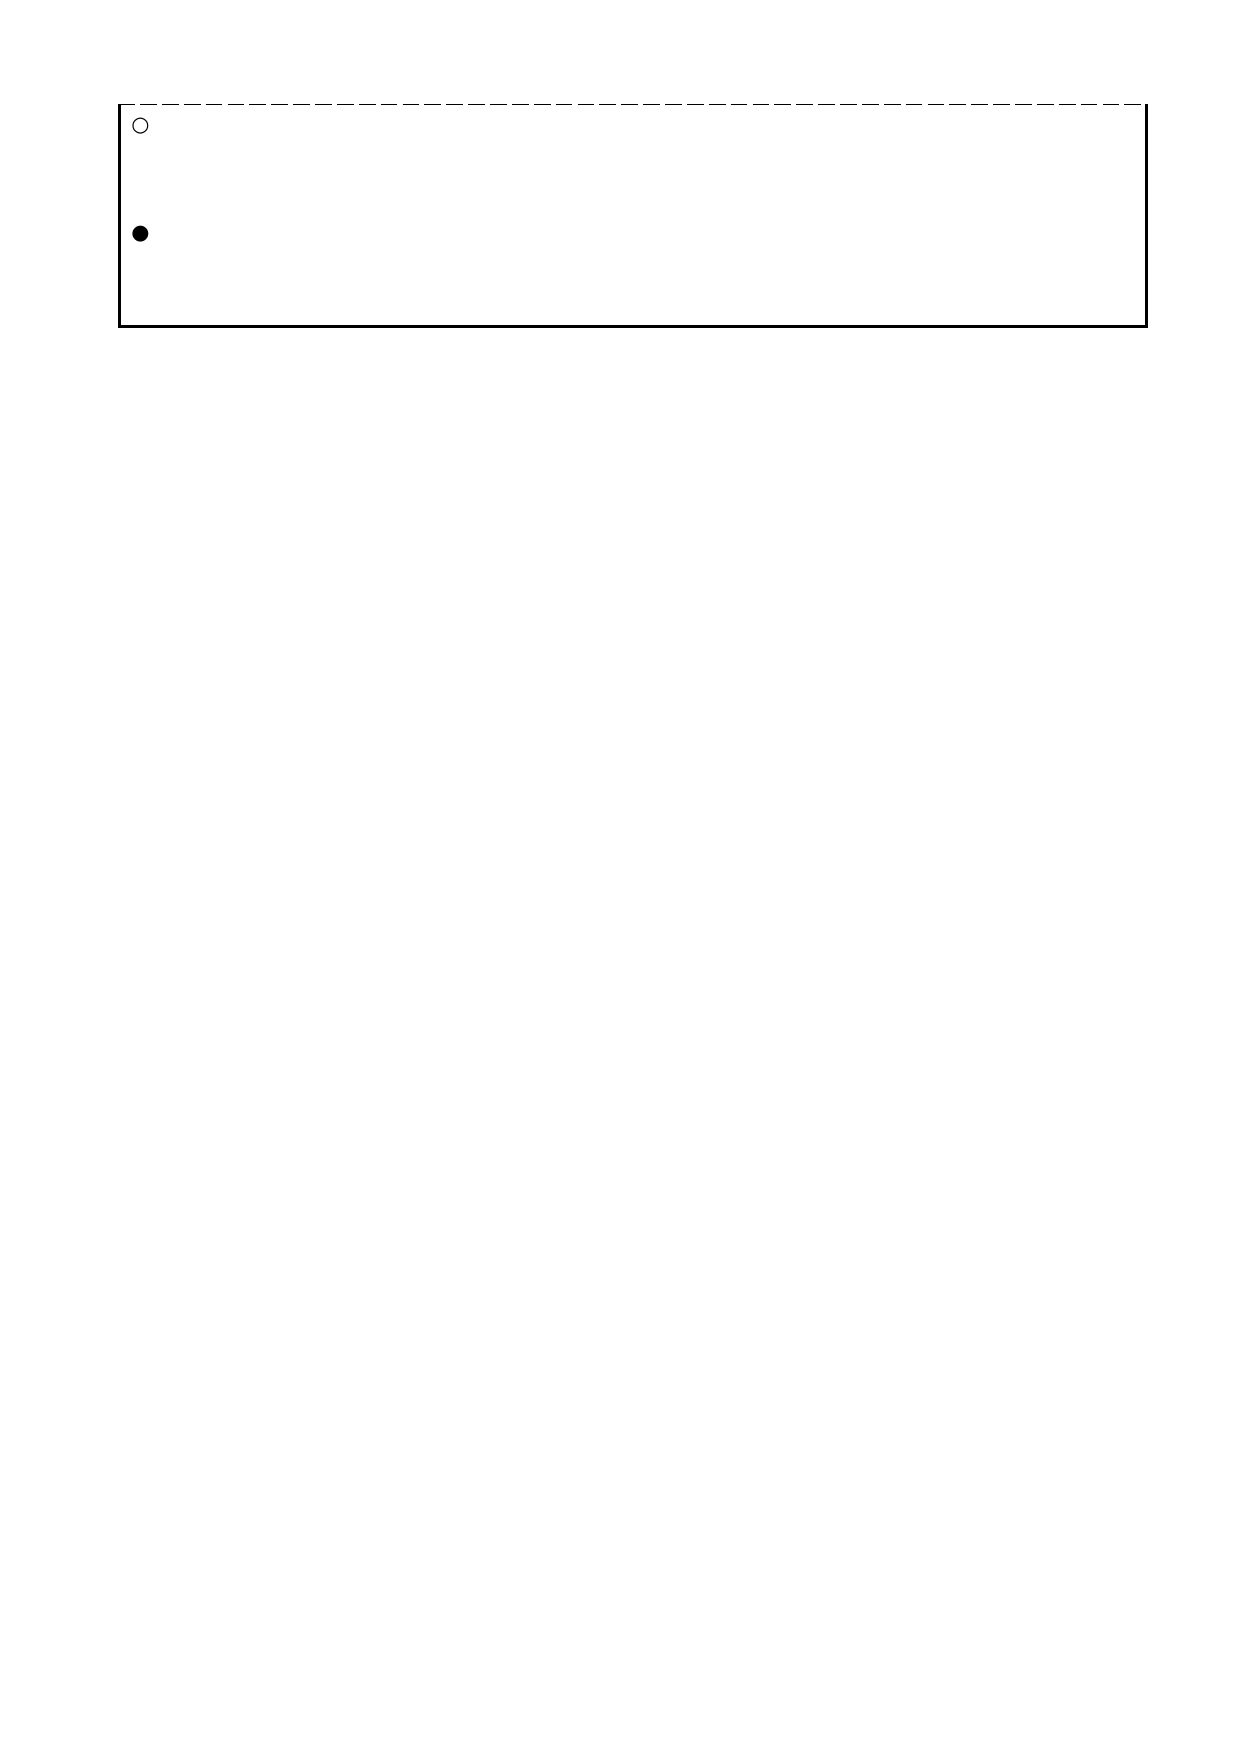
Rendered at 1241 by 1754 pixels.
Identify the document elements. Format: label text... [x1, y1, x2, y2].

table_cell ○ ● [121, 104, 1145, 324]
